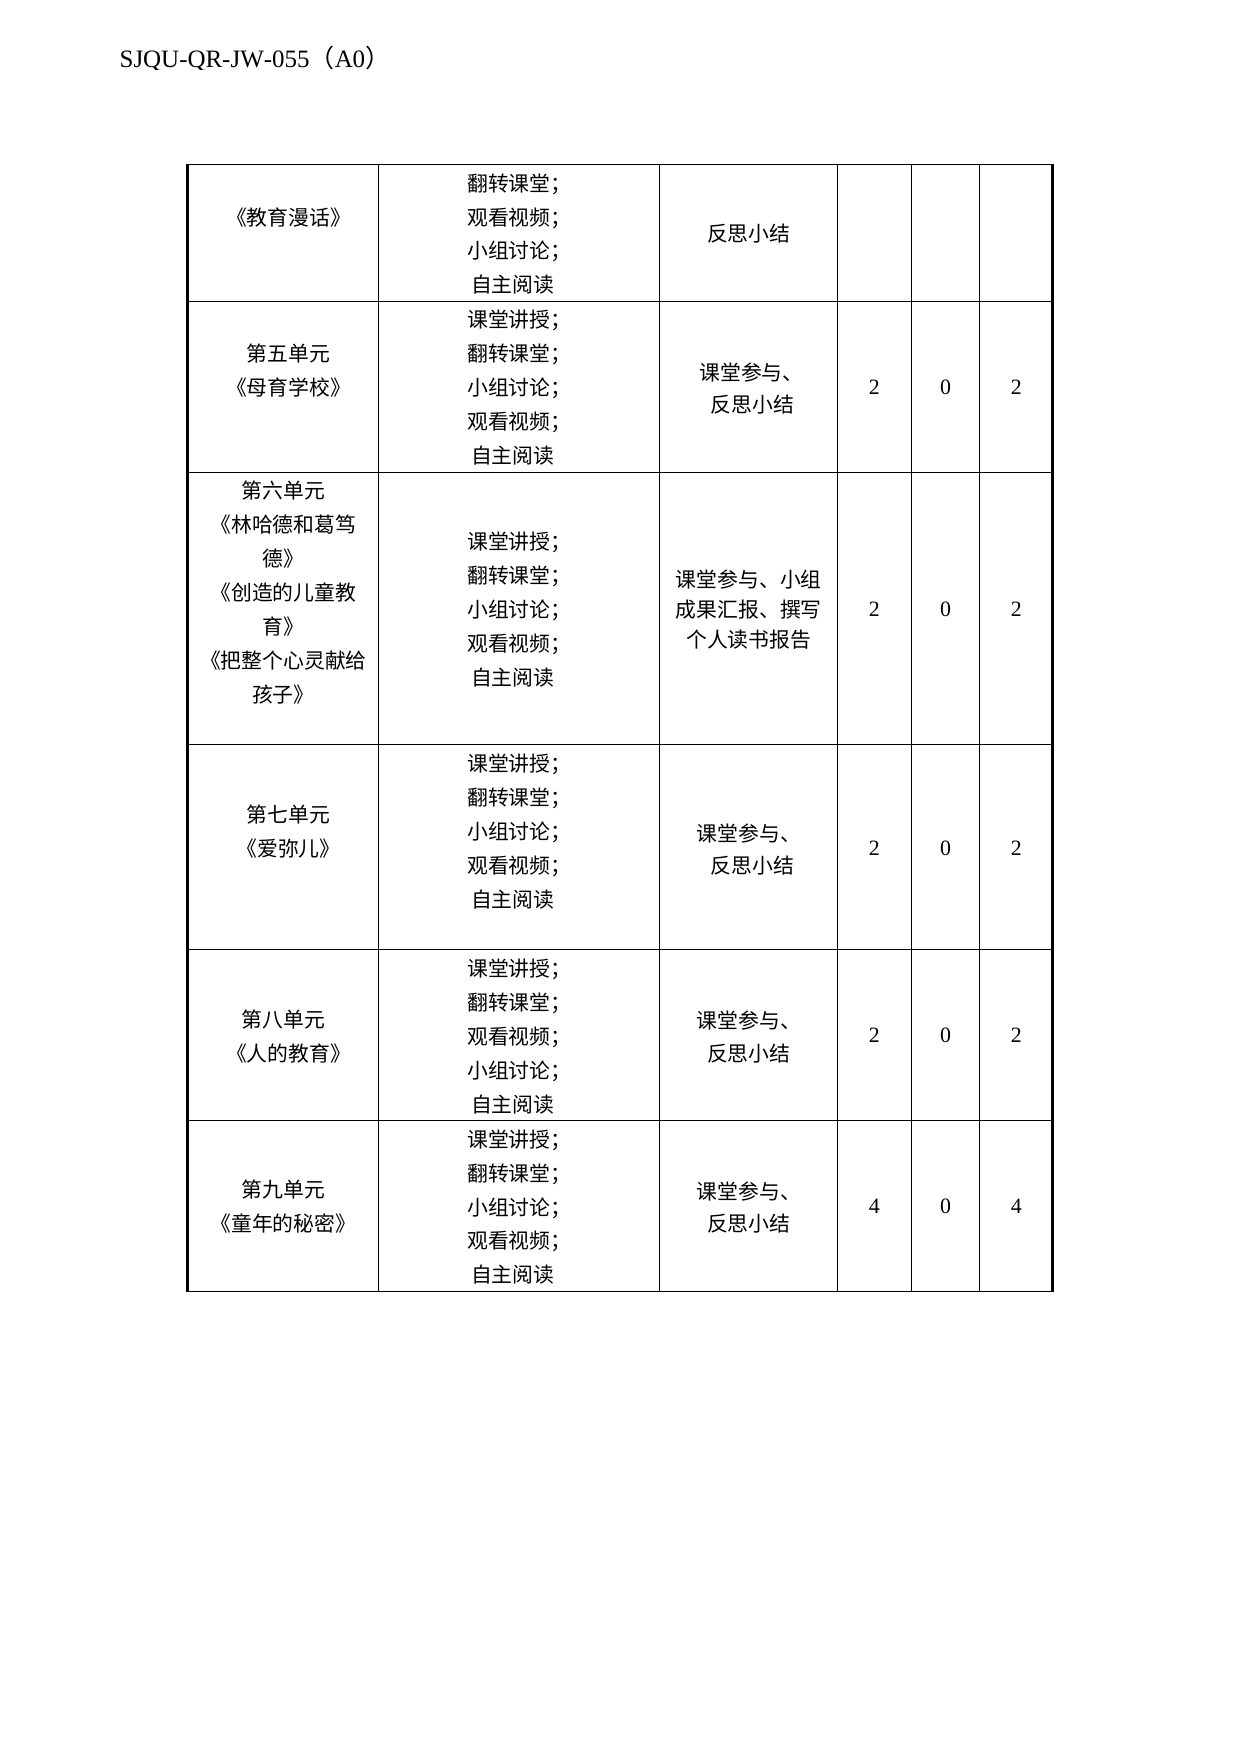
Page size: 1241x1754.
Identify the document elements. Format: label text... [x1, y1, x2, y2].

table_cell 2 [980, 950, 1051, 1120]
table_cell 2 [838, 473, 911, 744]
table_cell 2 [980, 745, 1051, 949]
table_cell 课堂讲授； 翻转课堂； 小组讨论； 观看视频； 自主阅读 [379, 302, 659, 472]
table_cell 2 [980, 473, 1051, 744]
table_cell 第五单元 《母育学校》 [189, 302, 378, 472]
table_cell 0 [912, 950, 979, 1120]
table_cell 0 [912, 1121, 979, 1291]
table_cell 2 [838, 165, 911, 301]
table_cell 2 [838, 950, 911, 1120]
table_cell 4 [980, 1121, 1051, 1291]
table_cell 课堂参与、小组成果汇报、撰写个人读书报告 [660, 473, 837, 744]
table_cell 课堂参与、 反思小结 [660, 302, 837, 472]
table_cell 第七单元 《爱弥儿》 [189, 745, 378, 949]
table_cell 4 [838, 1121, 911, 1291]
table_cell 课堂参与、 反思小结 [660, 1121, 837, 1291]
table_cell 第八单元 《人的教育》 [189, 950, 378, 1120]
table_cell 课堂参与、 反思小结 [660, 165, 837, 301]
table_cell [379, 1121, 659, 1291]
table_cell 2 [838, 302, 911, 472]
table_cell 课堂讲授； 翻转课堂； 小组讨论； 观看视频； 自主阅读 [379, 745, 659, 949]
table_cell 课堂讲授； 翻转课堂； 观看视频； 小组讨论； 自主阅读 [379, 950, 659, 1120]
table_cell 第九单元 《童年的秘密》 [189, 1121, 378, 1291]
table_cell 0 [912, 745, 979, 949]
table_cell 0 [912, 165, 979, 301]
table_cell 2 [980, 165, 1051, 301]
table_cell 2 [838, 745, 911, 949]
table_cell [379, 165, 659, 301]
table_cell 0 [912, 473, 979, 744]
table_cell 第四单元 《教育漫话》 [189, 165, 378, 301]
table_cell 课堂讲授； 翻转课堂； 小组讨论； 观看视频； 自主阅读 [379, 473, 659, 744]
table_cell 课堂参与、 反思小结 [660, 745, 837, 949]
table_cell 课堂参与、 反思小结 [660, 950, 837, 1120]
table_cell 0 [912, 302, 979, 472]
table_cell 2 [980, 302, 1051, 472]
table_cell 第六单元 《林哈德和葛笃德》 《创造的儿童教育》 《把整个心灵献给孩子》 [189, 473, 378, 744]
